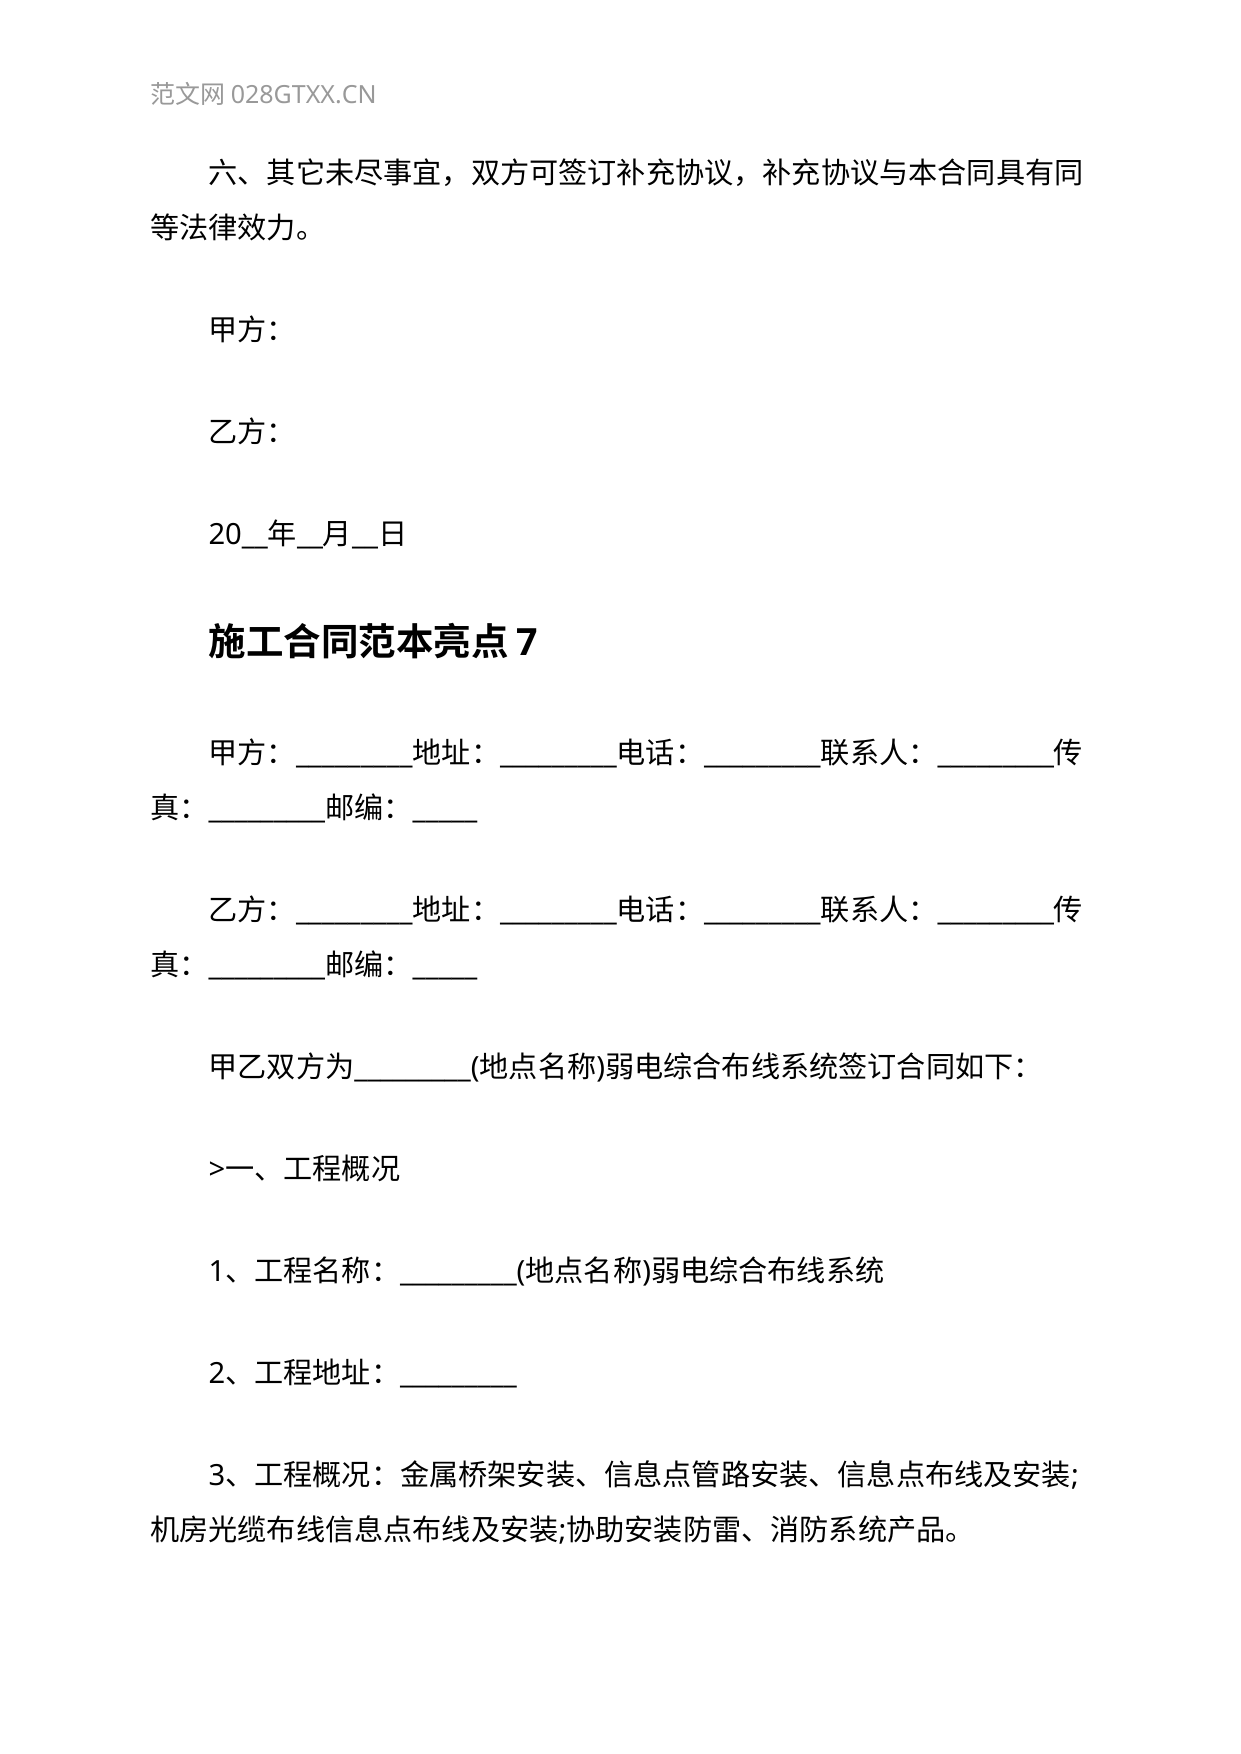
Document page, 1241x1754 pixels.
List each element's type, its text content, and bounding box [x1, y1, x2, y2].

text 3、工程概况：金属桥架安装、信息点管路安装、信息点布线及安装;机房光缆布线信息点布线及安装;协助安装防雷、消防系统产品。 [150, 1452, 1090, 1549]
text >一、工程概况 [150, 1146, 1090, 1188]
text 20__年__月__日 [150, 510, 1090, 553]
text 施工合同范本亮点7 [150, 612, 1090, 667]
text 1、工程名称：_________(地点名称)弱电综合布线系统 [150, 1248, 1090, 1290]
text 乙方：_________地址：_________电话：_________联系人：_________传真：_________邮编：_____ [150, 887, 1090, 984]
text 六、其它未尽事宜，双方可签订补充协议，补充协议与本合同具有同等法律效力。 [150, 150, 1090, 247]
text 甲方：_________地址：_________电话：_________联系人：_________传真：_________邮编：_____ [150, 730, 1090, 827]
text 乙方： [150, 408, 1090, 451]
text 2、工程地址：_________ [150, 1350, 1090, 1392]
text 甲方： [150, 307, 1090, 349]
text 甲乙双方为_________(地点名称)弱电综合布线系统签订合同如下： [150, 1044, 1090, 1086]
